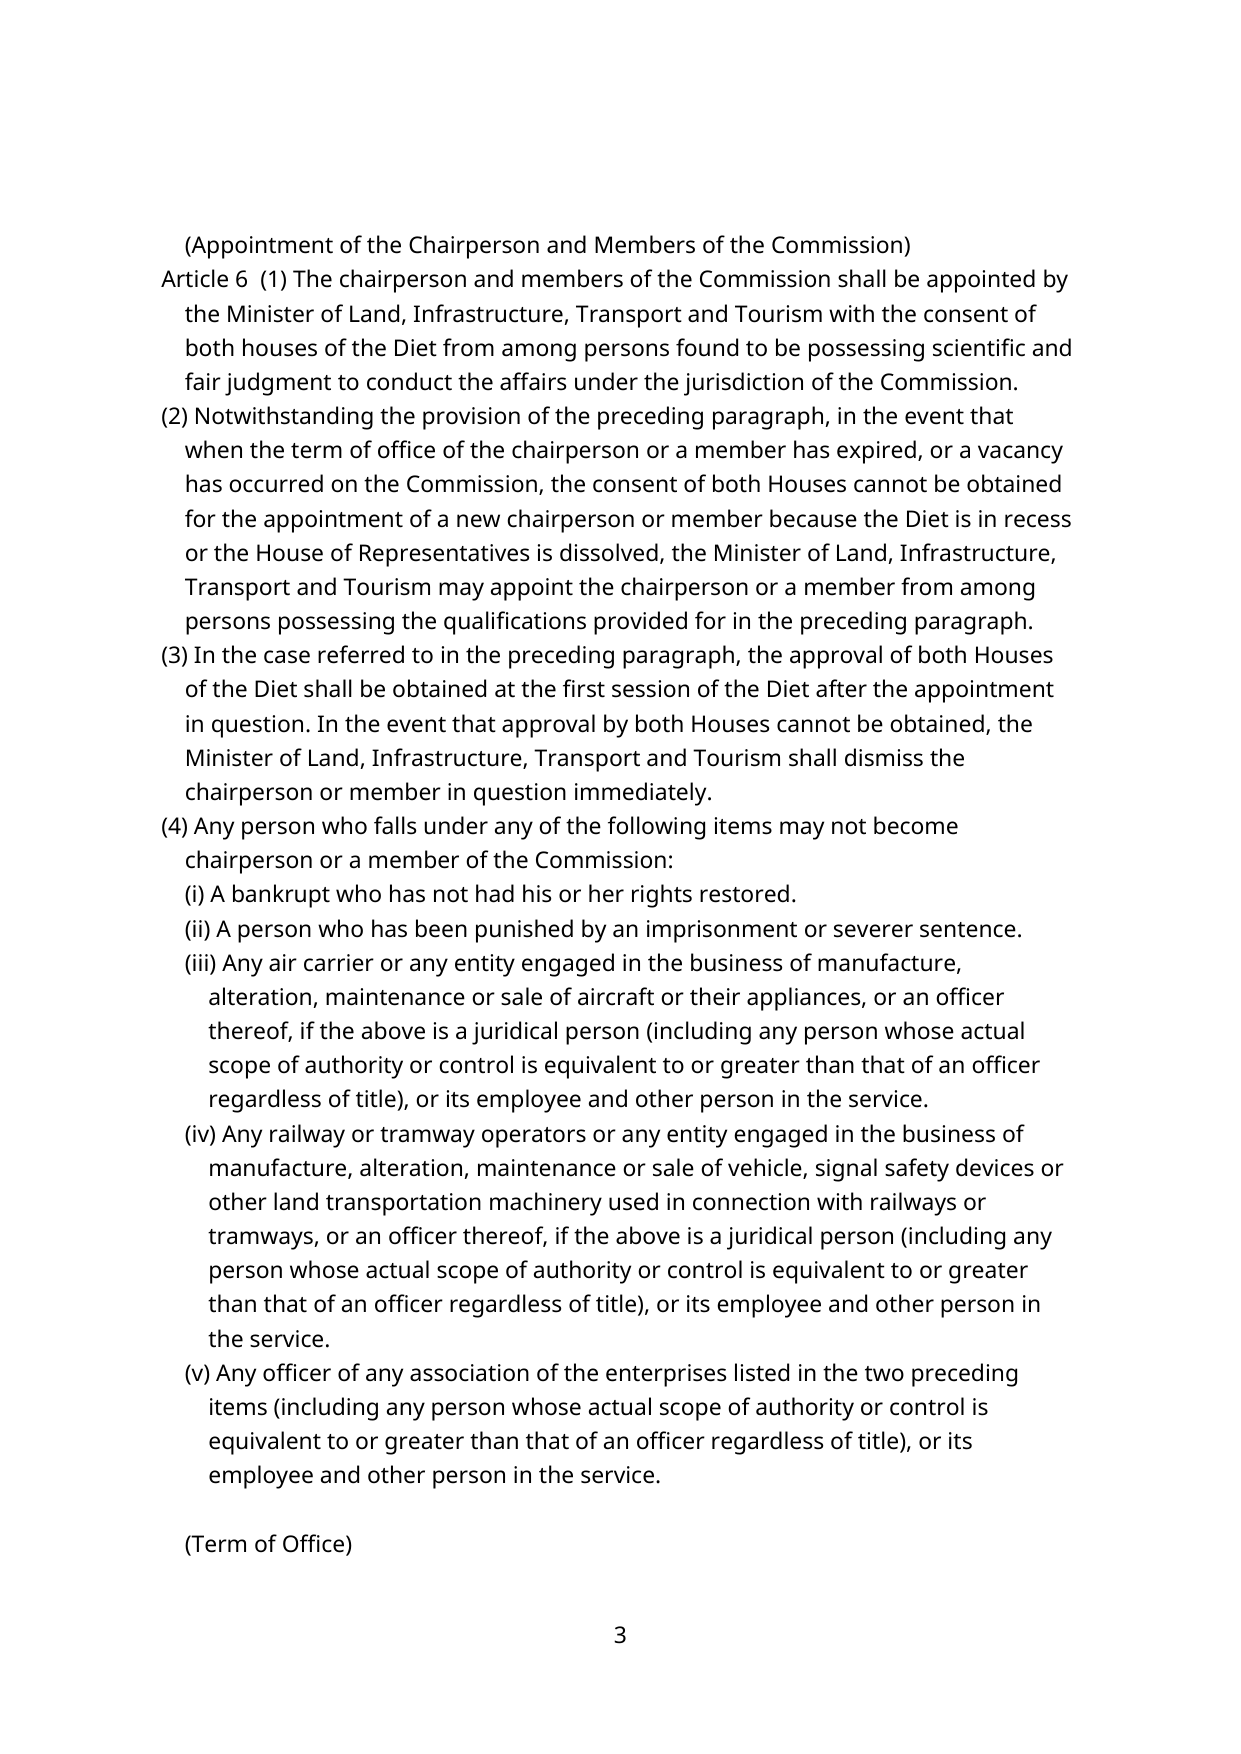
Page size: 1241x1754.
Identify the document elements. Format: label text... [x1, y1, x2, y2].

text (v) Any officer of any association of the enterprises listed in the two preceding items (including any person whose actual scope of authority or control is equivalent to or greater than that of an officer regardless of title), or its employee and other person in the service. [184, 1355, 1079, 1492]
text (i) A bankrupt who has not had his or her rights restored. [184, 877, 1079, 911]
text (iv) Any railway or tramway operators or any entity engaged in the business of manufacture, alteration, maintenance or sale of vehicle, signal safety devices or other land transportation machinery used in connection with railways or tramways, or an officer thereof, if the above is a juridical person (including any person whose actual scope of authority or control is equivalent to or greater than that of an officer regardless of title), or its employee and other person in the service. [184, 1116, 1079, 1355]
text (iii) Any air carrier or any entity engaged in the business of manufacture, alteration, maintenance or sale of aircraft or their appliances, or an officer thereof, if the above is a juridical person (including any person whose actual scope of authority or control is equivalent to or greater than that of an officer regardless of title), or its employee and other person in the service. [184, 945, 1079, 1116]
text (Appointment of the Chairperson and Members of the Commission) [184, 228, 1079, 262]
text Article 6 (1) The chairperson and members of the Commission shall be appointed by the Minister of Land, Infrastructure, Transport and Tourism with the consent of both houses of the Diet from among persons found to be possessing scientific and fair judgment to conduct the affairs under the jurisdiction of the Commission. [161, 262, 1079, 399]
text (3) In the case referred to in the preceding paragraph, the approval of both Houses of the Diet shall be obtained at the first session of the Diet after the appointment in question. In the event that approval by both Houses cannot be obtained, the Minister of Land, Infrastructure, Transport and Tourism shall dismiss the chairperson or member in question immediately. [161, 638, 1079, 809]
text (Term of Office) [184, 1526, 1079, 1560]
text (ii) A person who has been punished by an imprisonment or severer sentence. [184, 911, 1079, 945]
text (2) Notwithstanding the provision of the preceding paragraph, in the event that when the term of office of the chairperson or a member has expired, or a vacancy has occurred on the Commission, the consent of both Houses cannot be obtained for the appointment of a new chairperson or member because the Diet is in recess or the House of Representatives is dissolved, the Minister of Land, Infrastructure, Transport and Tourism may appoint the chairperson or a member from among persons possessing the qualifications provided for in the preceding paragraph. [161, 399, 1079, 638]
text (4) Any person who falls under any of the following items may not become chairperson or a member of the Commission: [161, 809, 1079, 877]
